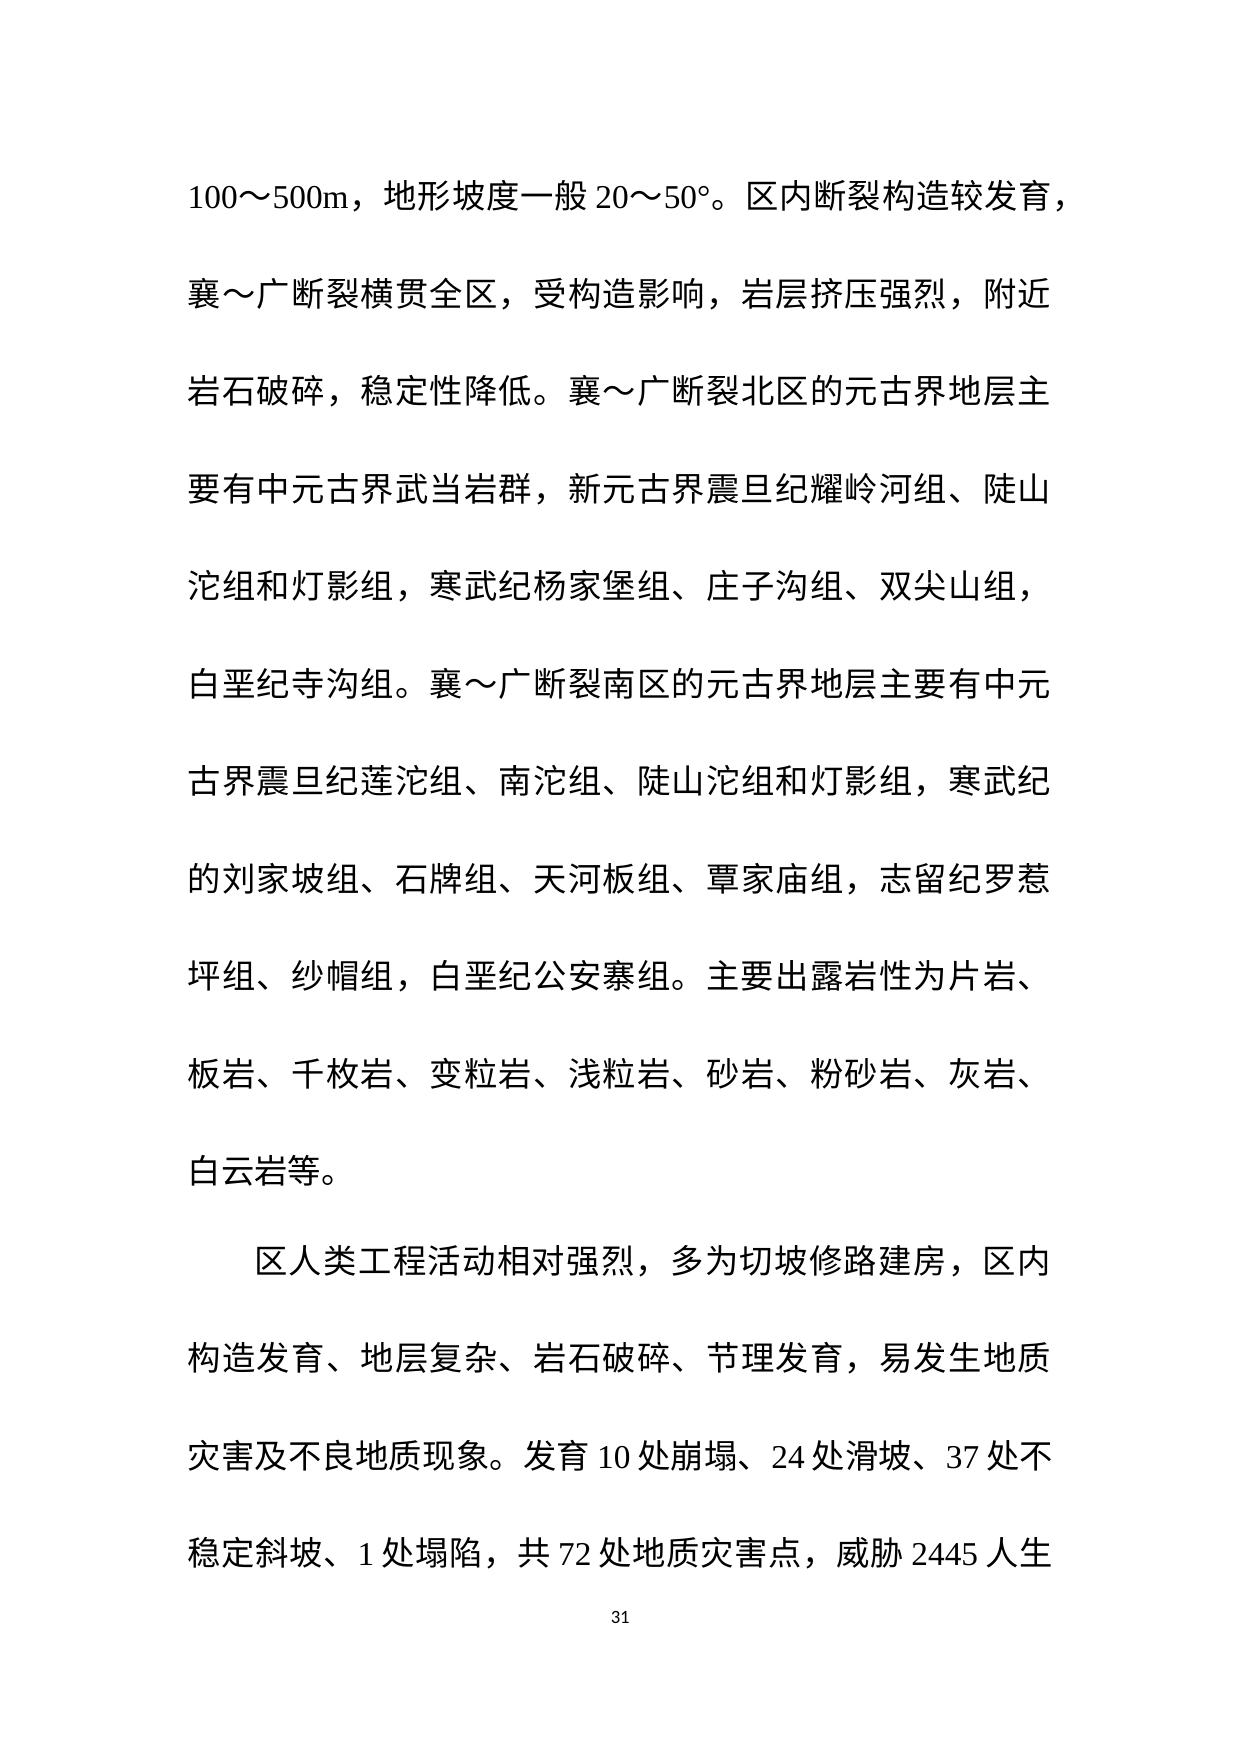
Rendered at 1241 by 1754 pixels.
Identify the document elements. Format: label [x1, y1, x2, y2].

text [187, 1226, 1053, 1583]
text [187, 162, 1053, 1202]
